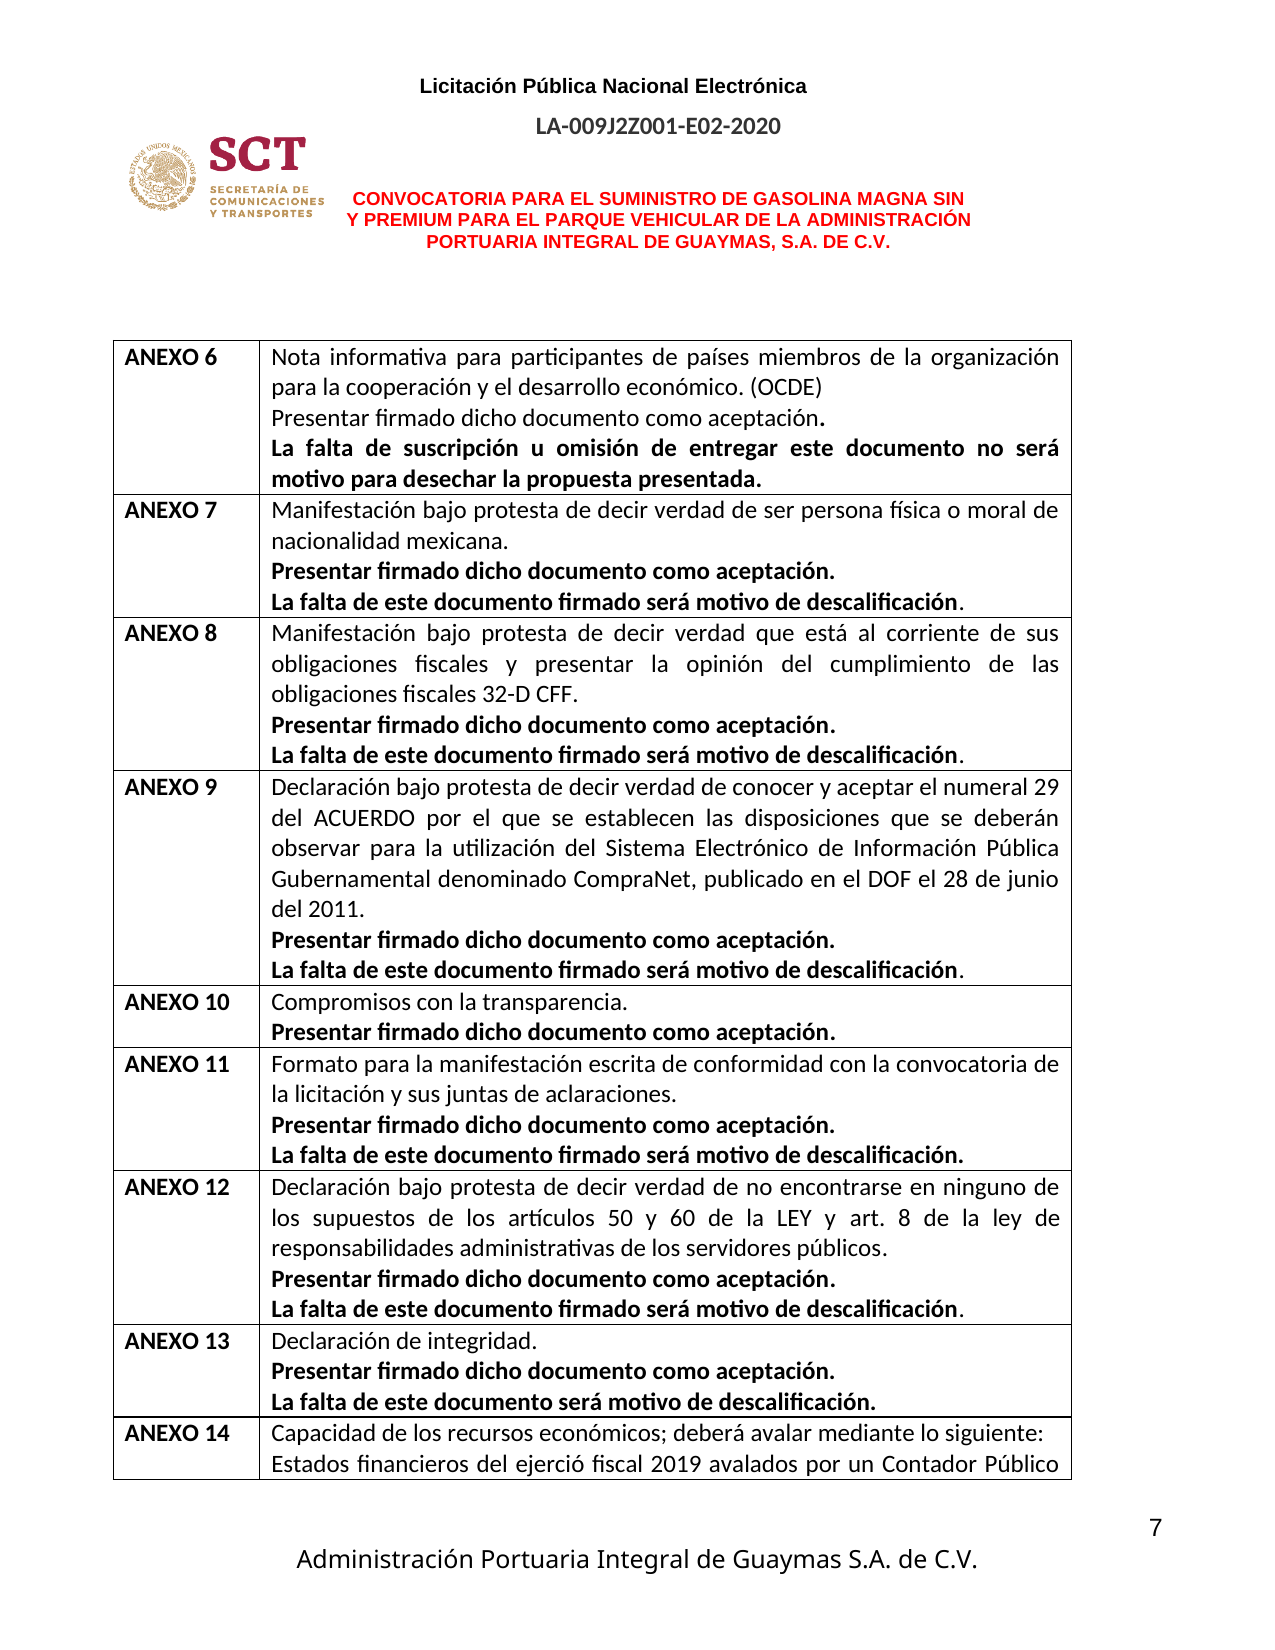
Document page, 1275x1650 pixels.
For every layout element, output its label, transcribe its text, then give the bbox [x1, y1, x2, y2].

table_cell Manifestación bajo protesta de decir verdad que está al corriente de sus obligaciones fiscales y presentar la opinión del cumplimiento de las obligaciones fiscales 32-D CFF. Presentar firmado dicho documento como aceptación. La falta de este documento firmado será motivo de descalificación. [260, 618, 1071, 770]
table_cell ANEXO 12 [114, 1171, 259, 1324]
table_cell Declaración de integridad. Presentar firmado dicho documento como aceptación. La falta de este documento será motivo de descalificación. [260, 1325, 1071, 1416]
table_cell ANEXO 10 [114, 986, 259, 1047]
table_cell ANEXO 11 [114, 1048, 259, 1170]
picture [123, 127, 329, 224]
table_cell Declaración bajo protesta de decir verdad de conocer y aceptar el numeral 29 del ACUERDO por el que se establecen las disposiciones que se deberán observar para la utilización del Sistema Electrónico de Información Pública Gubernamental denominado CompraNet, publicado en el DOF el 28 de junio del 2011. Presentar firmado dicho documento como aceptación. La falta de este documento firmado será motivo de descalificación. [260, 771, 1071, 985]
table_cell Formato para la manifestación escrita de conformidad con la convocatoria de la licitación y sus juntas de aclaraciones. Presentar firmado dicho documento como aceptación. La falta de este documento firmado será motivo de descalificación. [260, 1048, 1071, 1170]
table_cell ANEXO 9 [114, 771, 259, 985]
table_cell Compromisos con la transparencia. Presentar firmado dicho documento como aceptación. [260, 986, 1071, 1047]
table_cell Manifestación bajo protesta de decir verdad de ser persona física o moral de nacionalidad mexicana. Presentar firmado dicho documento como aceptación. La falta de este documento firmado será motivo de descalificación. [260, 495, 1071, 617]
table_cell ANEXO 7 [114, 495, 259, 617]
table_cell ANEXO 14 [114, 1418, 259, 1478]
table_cell ANEXO 6 [114, 341, 259, 493]
table_cell ANEXO 8 [114, 618, 259, 770]
table_cell Nota informativa para participantes de países miembros de la organización para la cooperación y el desarrollo económico. (OCDE) Presentar firmado dicho documento como aceptación. La falta de suscripción u omisión de entregar este documento no será motivo para desechar la propuesta presentada. [260, 341, 1071, 493]
table_cell ANEXO 13 [114, 1325, 259, 1416]
table_cell Declaración bajo protesta de decir verdad de no encontrarse en ninguno de los supuestos de los artículos 50 y 60 de la LEY y art. 8 de la ley de responsabilidades administrativas de los servidores públicos. Presentar firmado dicho documento como aceptación. La falta de este documento firmado será motivo de descalificación. [260, 1171, 1071, 1324]
